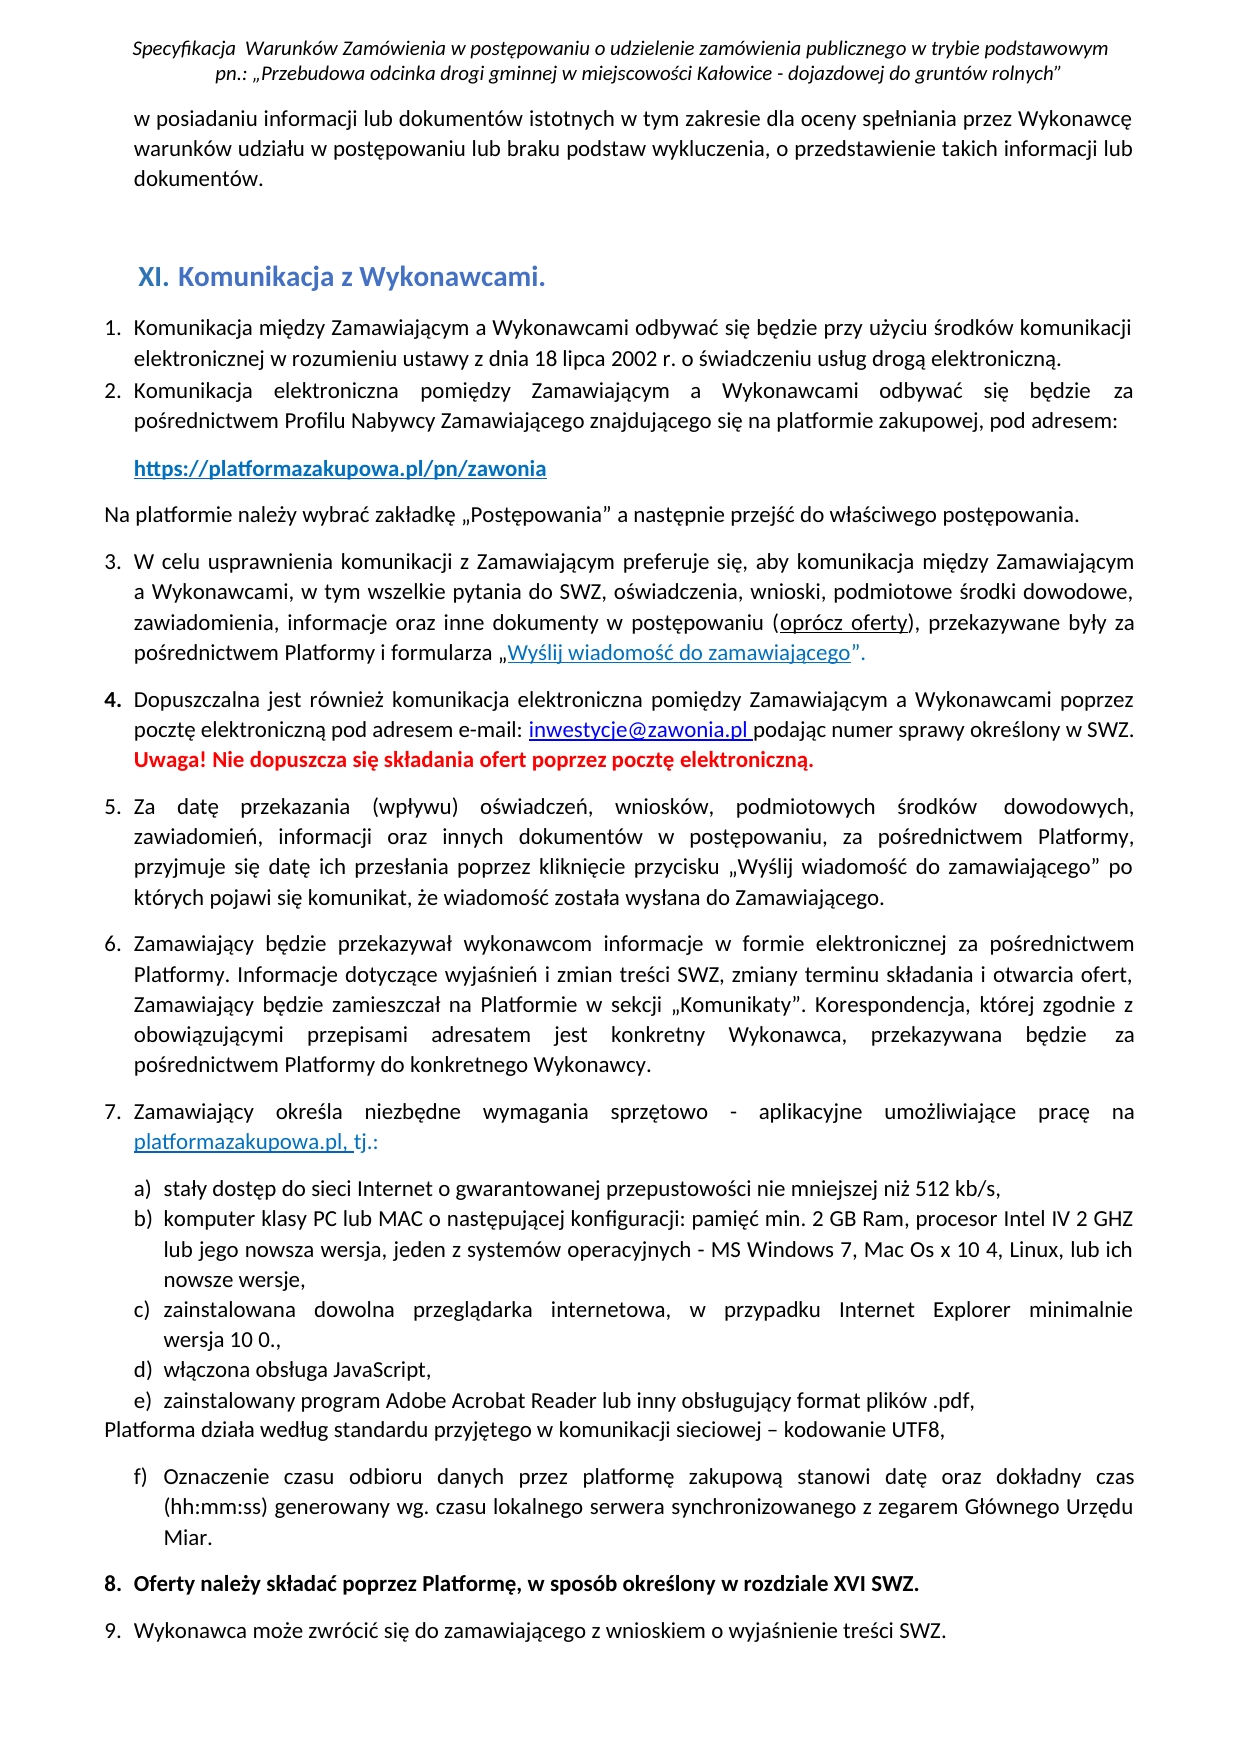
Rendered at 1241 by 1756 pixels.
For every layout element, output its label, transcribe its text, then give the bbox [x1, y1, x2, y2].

list zainstalowany program Adobe Acrobat Reader lub inny obsługujący format plików .pdf, Platforma działa według standardu przyjętego w komunikacji sieciowej – kodowanie UTF8, [104, 1386, 977, 1443]
list Komunikacja elektroniczna pomiędzy Zamawiającym a Wykonawcami odbywać się będzie za pośrednictwem Profilu Nabywcy Zamawiającego znajdującego się na platformie zakupowej, pod adresem: [104, 376, 1134, 435]
list zainstalowana dowolna przeglądarka internetowa, w przypadku Internet Explorer minimalnie wersja 10 0., [134, 1295, 1135, 1353]
list W celu usprawnienia komunikacji z Zamawiającym preferuje się, aby komunikacja między Zamawiającym a Wykonawcami, w tym wszelkie pytania do SWZ, oświadczenia, wnioski, podmiotowe środki dowodowe, zawiadomienia, informacje oraz inne dokumenty w postępowaniu (oprócz oferty), przekazywane były za pośrednictwem Platformy i formularza „Wyślij wiadomość do zamawiającego”. [104, 547, 1135, 666]
text https://platformazakupowa.pl/pn/zawonia [134, 454, 1151, 482]
text Na platformie należy wybrać zakładkę „Postępowania” a następnie przejść do właściwego postępowania. [104, 501, 1151, 528]
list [104, 104, 1135, 193]
text elektronicznej w rozumieniu ustawy z dnia 18 lipca 2002 r. o świadczeniu usług drogą elektroniczną. [134, 344, 1151, 372]
list Za datę przekazania (wpływu) oświadczeń, wniosków, podmiotowych środków dowodowych, zawiadomień, informacji oraz innych dokumentów w postępowaniu, za pośrednictwem Platformy, przyjmuje się datę ich przesłania poprzez kliknięcie przycisku „Wyślij wiadomość do zamawiającego” po których pojawi się komunikat, że wiadomość została wysłana do Zamawiającego. [104, 792, 1135, 911]
subtitle Komunikacja z Wykonawcami. [138, 258, 1151, 294]
list Wykonawca może zwrócić się do zamawiającego z wnioskiem o wyjaśnienie treści SWZ. [104, 1616, 1151, 1644]
list komputer klasy PC lub MAC o następującej konfiguracji: pamięć min. 2 GB Ram, procesor Intel IV 2 GHZ lub jego nowsza wersja, jeden z systemów operacyjnych - MS Windows 7, Mac Os x 10 4, Linux, lub ich nowsze wersje, [134, 1204, 1134, 1293]
list Komunikacja między Zamawiającym a Wykonawcami odbywać się będzie przy użyciu środków komunikacji [104, 313, 1151, 341]
subtitle Oferty należy składać poprzez Platformę, w sposób określony w rozdziale XVI SWZ. [104, 1569, 1151, 1598]
list włączona obsługa JavaScript, [134, 1356, 1151, 1383]
list Dopuszczalna jest również komunikacja elektroniczna pomiędzy Zamawiającym a Wykonawcami poprzez pocztę elektroniczną pod adresem e-mail: inwestycje@zawonia.pl podając numer sprawy określony w SWZ. Uwaga! Nie dopuszcza się składania ofert poprzez pocztę elektroniczną. [104, 685, 1135, 773]
list Zamawiający będzie przekazywał wykonawcom informacje w formie elektronicznej za pośrednictwem Platformy. Informacje dotyczące wyjaśnień i zmian treści SWZ, zmiany terminu składania i otwarcia ofert, Zamawiający będzie zamieszczał na Platformie w sekcji „Komunikaty”. Korespondencja, której zgodnie z obowiązującymi przepisami adresatem jest konkretny Wykonawca, przekazywana będzie za pośrednictwem Platformy do konkretnego Wykonawcy. [104, 929, 1135, 1078]
list stały dostęp do sieci Internet o gwarantowanej przepustowości nie mniejszej niż 512 kb/s, [134, 1174, 1151, 1202]
list Oznaczenie czasu odbioru danych przez platformę zakupową stanowi datę oraz dokładny czas (hh:mm:ss) generowany wg. czasu lokalnego serwera synchronizowanego z zegarem Głównego Urzędu Miar. [134, 1462, 1135, 1551]
list Zamawiający określa niezbędne wymagania sprzętowo - aplikacyjne umożliwiające pracę na platformazakupowa.pl, tj.: [104, 1097, 1135, 1155]
